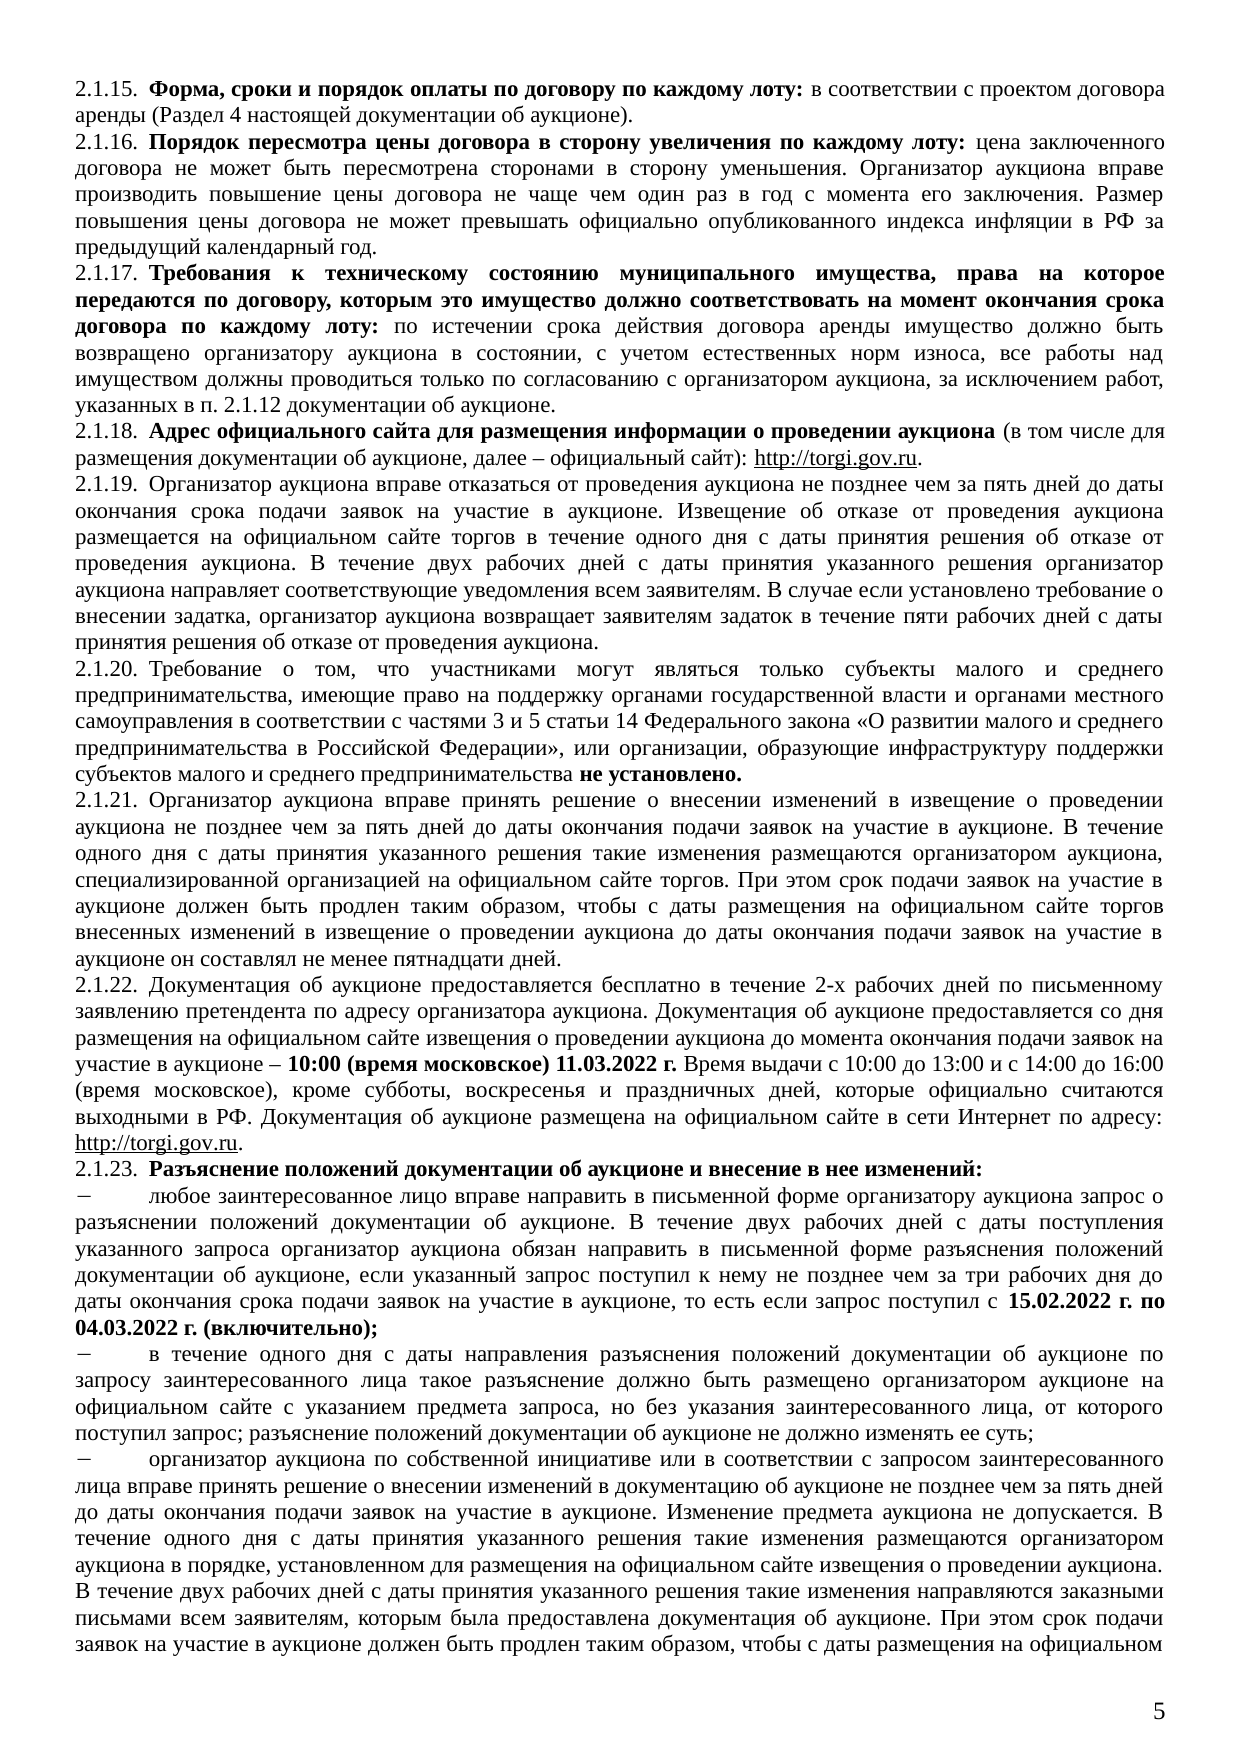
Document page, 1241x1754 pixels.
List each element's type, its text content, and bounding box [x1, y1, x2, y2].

list любое заинтересованное лицо вправе направить в письменной форме организатору аукциона запрос о разъяснении положений документации об аукционе. В течение двух рабочих дней с даты поступления указанного запроса организатор аукциона обязан направить в письменной форме разъяснения положений документации об аукционе, если указанный запрос поступил к нему не позднее чем за три рабочих дня до даты окончания срока подачи заявок на участие в аукционе, то есть если запрос поступил с 15.02.2022 г. по 04.03.2022 г. (включительно); [75, 1182, 1165, 1340]
list Порядок пересмотра цены договора в сторону увеличения по каждому лоту: цена заключенного договора не может быть пересмотрена сторонами в сторону уменьшения. Организатор аукциона вправе производить повышение цены договора не чаще чем один раз в год с момента его заключения. Размер повышения цены договора не может превышать официально опубликованного индекса инфляции в РФ за предыдущий календарный год. [75, 128, 1165, 259]
list в течение одного дня с даты направления разъяснения положений документации об аукционе по запросу заинтересованного лица такое разъяснение должно быть размещено организатором аукционе на официальном сайте с указанием предмета запроса, но без указания заинтересованного лица, от которого поступил запрос; разъяснение положений документации об аукционе не должно изменять ее суть; [75, 1340, 1165, 1445]
list Организатор аукциона вправе отказаться от проведения аукциона не позднее чем за пять дней до даты окончания срока подачи заявок на участие в аукционе. Извещение об отказе от проведения аукциона размещается на официальном сайте торгов в течение одного дня с даты принятия решения об отказе от проведения аукциона. В течение двух рабочих дней с даты принятия указанного решения организатор аукциона направляет соответствующие уведомления всем заявителям. В случае если установлено требование о внесении задатка, организатор аукциона возвращает заявителям задаток в течение пяти рабочих дней с даты принятия решения об отказе от проведения аукциона. [75, 470, 1165, 655]
list Форма, сроки и порядок оплаты по договору по каждому лоту: в соответствии с проектом договора аренды (Раздел 4 настоящей документации об аукционе). [75, 75, 1165, 128]
list Разъяснение положений документации об аукционе и внесение в нее изменений: [75, 1156, 1165, 1182]
list Адрес официального сайта для размещения информации о проведении аукциона (в том числе для размещения документации об аукционе, далее – официальный сайт): http://torgi.gov.ru. [75, 418, 1165, 470]
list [75, 1445, 1165, 1656]
list Организатор аукциона вправе принять решение о внесении изменений в извещение о проведении аукциона не позднее чем за пять дней до даты окончания подачи заявок на участие в аукционе. В течение одного дня с даты принятия указанного решения такие изменения размещаются организатором аукциона, специализированной организацией на официальном сайте торгов. При этом срок подачи заявок на участие в аукционе должен быть продлен таким образом, чтобы с даты размещения на официальном сайте торгов внесенных изменений в извещение о проведении аукциона до даты окончания подачи заявок на участие в аукционе он составлял не менее пятнадцати дней. [75, 787, 1165, 971]
list Требование о том, что участниками могут являться только субъекты малого и среднего предпринимательства, имеющие право на поддержку органами государственной власти и органами местного самоуправления в соответствии с частями 3 и 5 статьи 14 Федерального закона «О развитии малого и среднего предпринимательства в Российской Федерации», или организации, образующие инфраструктуру поддержки субъектов малого и среднего предпринимательства не установлено. [75, 655, 1165, 787]
list Документация об аукционе предоставляется бесплатно в течение 2-х рабочих дней по письменному заявлению претендента по адресу организатора аукциона. Документация об аукционе предоставляется со дня размещения на официальном сайте извещения о проведении аукциона до момента окончания подачи заявок на участие в аукционе – 10:00 (время московское) 11.03.2022 г. Время выдачи с 10:00 до 13:00 и с 14:00 до 16:00 (время московское), кроме субботы, воскресенья и праздничных дней, которые официально считаются выходными в РФ. Документация об аукционе размещена на официальном сайте в сети Интернет по адресу: http://torgi.gov.ru. [75, 971, 1165, 1156]
list Требования к техническому состоянию муниципального имущества, права на которое передаются по договору, которым это имущество должно соответствовать на момент окончания срока договора по каждому лоту: по истечении срока действия договора аренды имущество должно быть возвращено организатору аукциона в состоянии, с учетом естественных норм износа, все работы над имуществом должны проводиться только по согласованию с организатором аукциона, за исключением работ, указанных в п. 2.1.12 документации об аукционе. [75, 259, 1165, 418]
